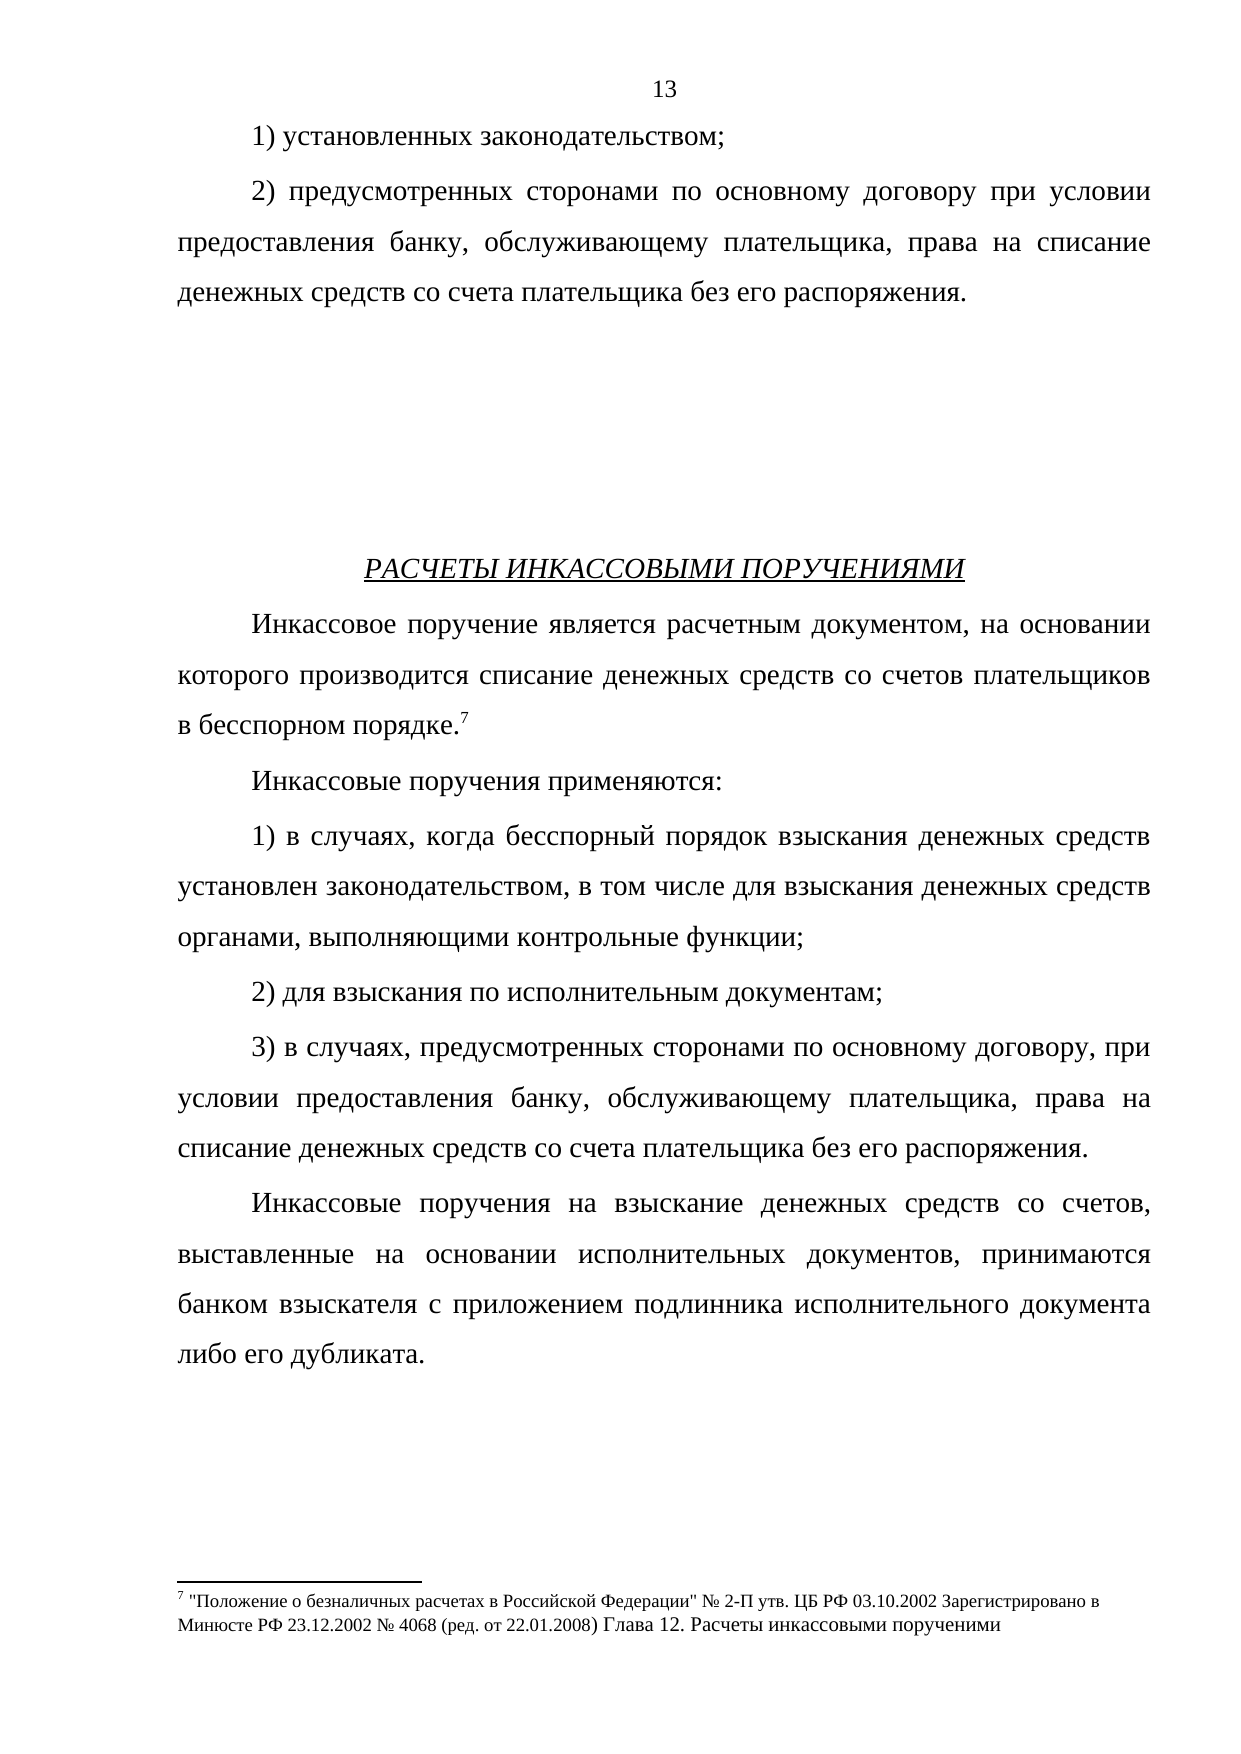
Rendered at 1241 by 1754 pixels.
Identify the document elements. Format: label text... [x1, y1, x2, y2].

text 3) в случаях, предусмотренных сторонами по основному договору, при условии предоставления банку, обслуживающему плательщика, права на списание денежных средств со счета плательщика без его распоряжения. [177, 1029, 1152, 1164]
text 2) для взыскания по исполнительным документам; [177, 974, 1152, 1008]
text Инкассовое поручение является расчетным документом, на основании которого производится списание денежных средств со счетов плательщиков в бесспорном порядке. [177, 607, 1152, 741]
text 2) предусмотренных сторонами по основному договору при условии предоставления банку, обслуживающему плательщика, права на списание денежных средств со счета плательщика без его распоряжения. [177, 173, 1152, 308]
text Инкассовые поручения применяются: [177, 763, 1152, 796]
text 1) установленных законодательством; [177, 118, 1152, 152]
text РАСЧЕТЫ ИНКАССОВЫМИ ПОРУЧЕНИЯМИ [177, 551, 1152, 585]
text 1) в случаях, когда бесспорный порядок взыскания денежных средств установлен законодательством, в том числе для взыскания денежных средств органами, выполняющими контрольные функции; [177, 818, 1152, 952]
text Инкассовые поручения на взыскание денежных средств со счетов, выставленные на основании исполнительных документов, принимаются банком взыскателя с приложением подлинника исполнительного документа либо его дубликата. [177, 1186, 1152, 1370]
